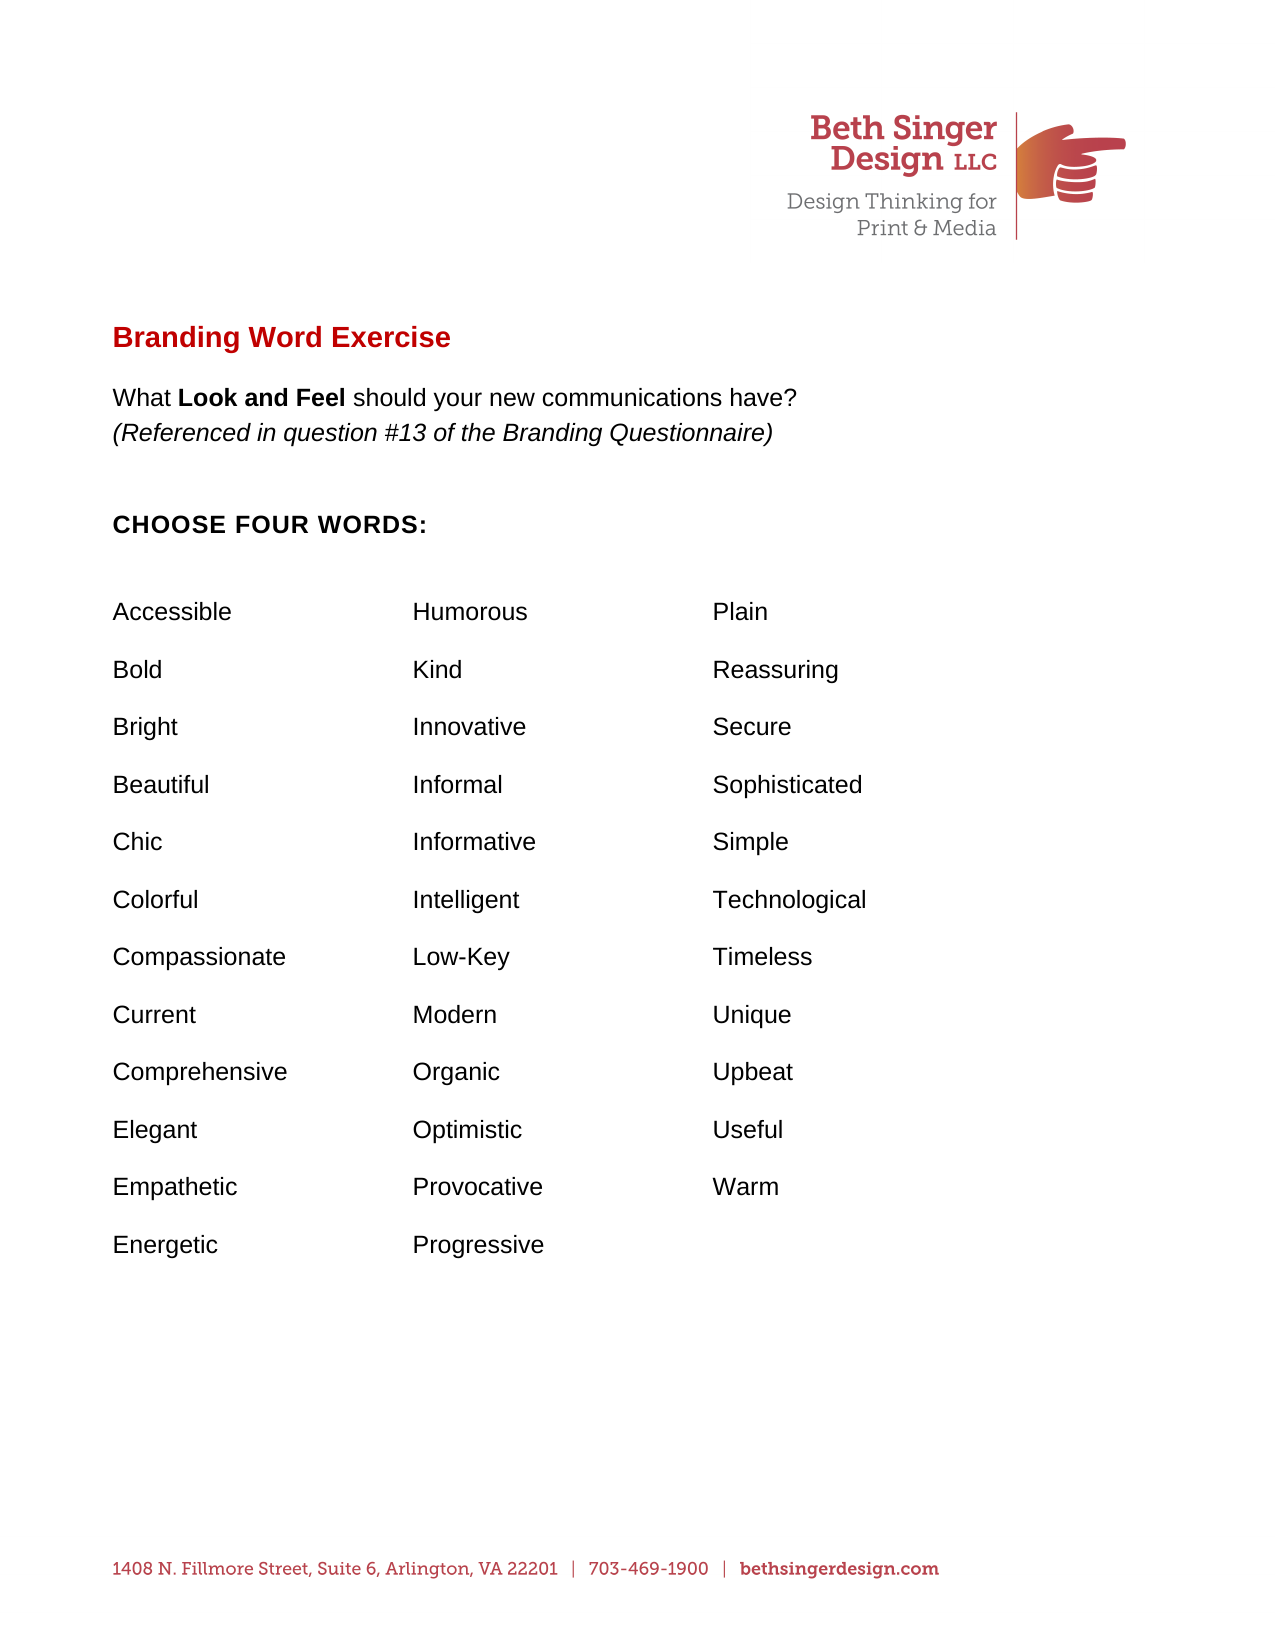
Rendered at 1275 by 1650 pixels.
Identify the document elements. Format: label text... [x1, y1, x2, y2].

text What Look and Feel should your new communications have? [112, 382, 1116, 411]
picture [750, 0, 1275, 263]
text (Referenced in question #13 of the Branding Questionnaire) [112, 417, 1116, 446]
text CHOOSE FOUR WORDS: [112, 510, 1116, 539]
text Branding Word Exercise [112, 320, 1116, 354]
picture [0, 1500, 1275, 1650]
